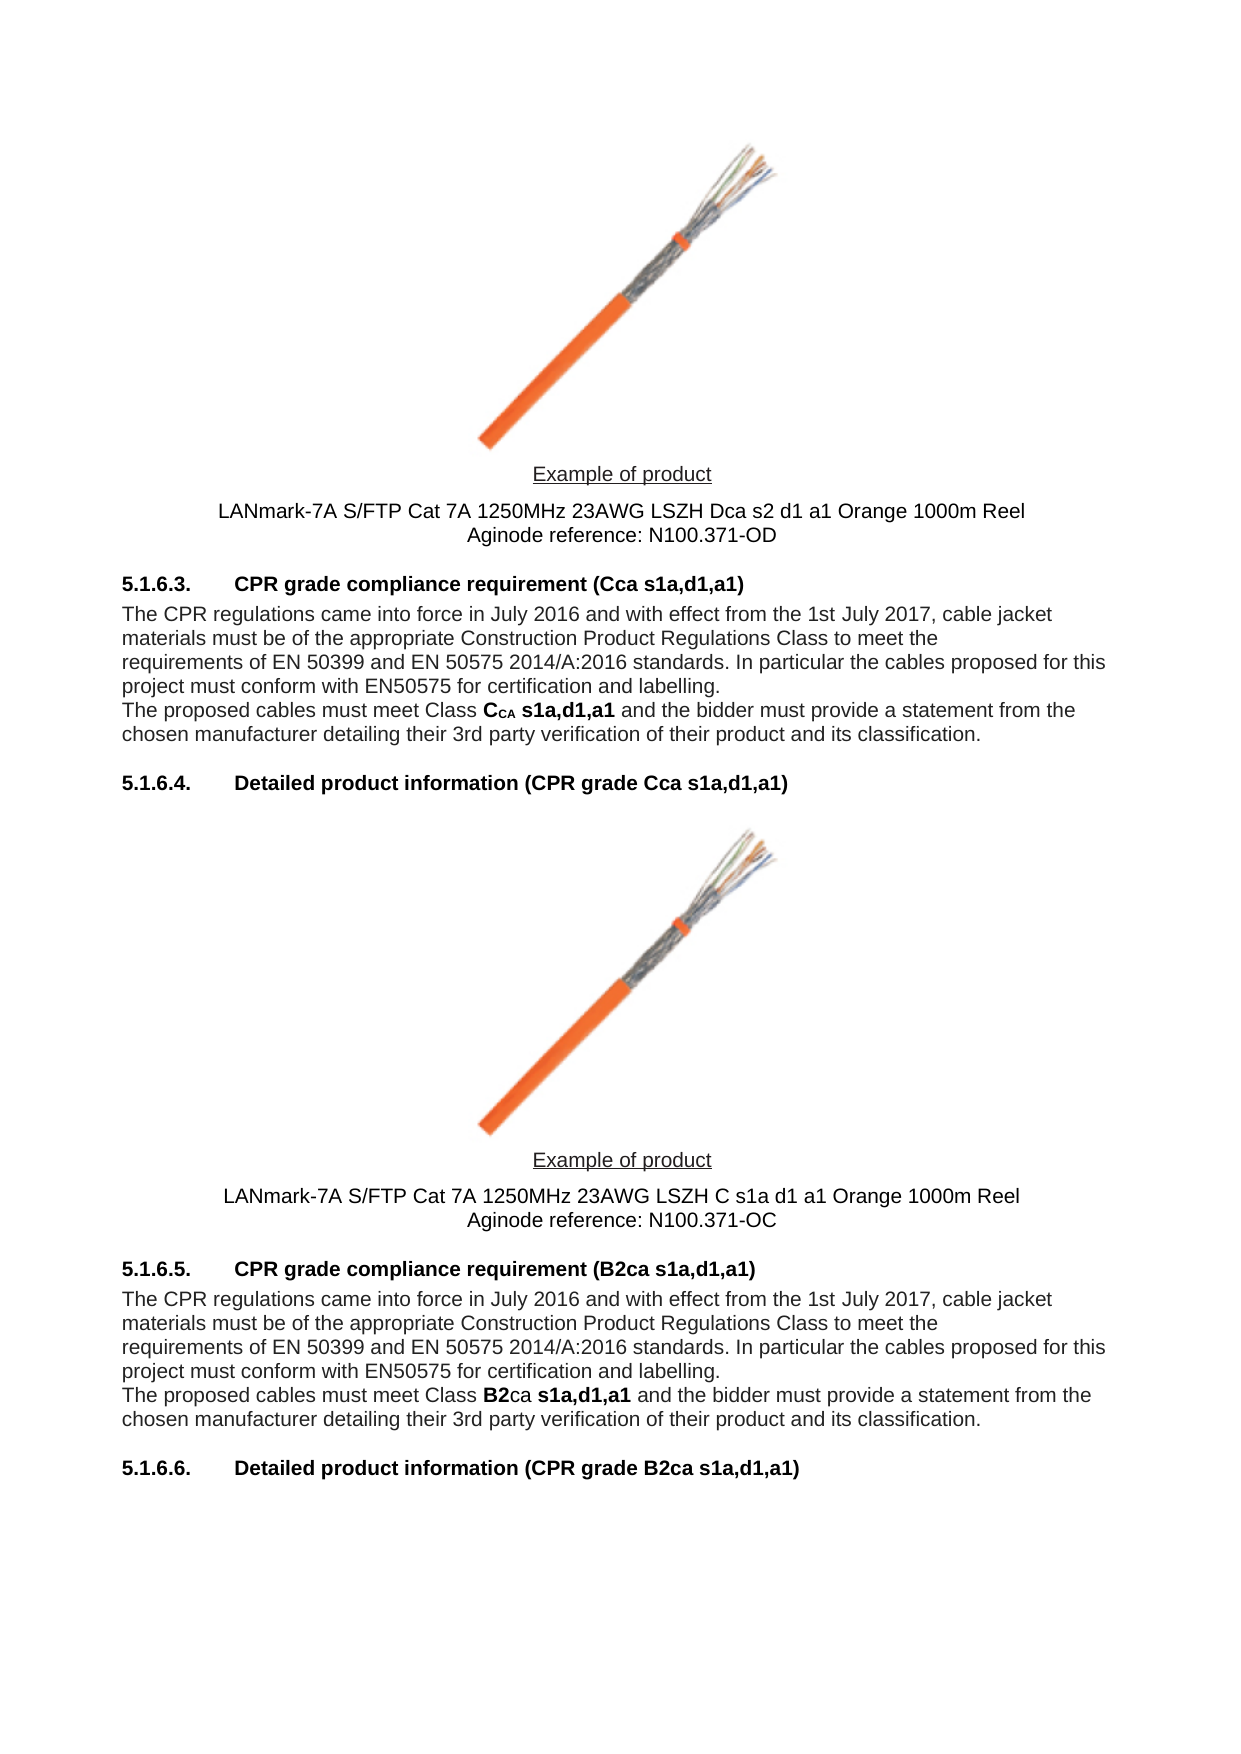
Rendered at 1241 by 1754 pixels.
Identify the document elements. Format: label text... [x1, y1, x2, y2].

text The CPR regulations came into force in July 2016 and with effect from the 1st July 2017, cable jacket [122, 602, 1122, 626]
subtitle Detailed product information (CPR grade Cca s1a,d1,a1) [122, 770, 1122, 794]
text materials must be of the appropriate Construction Product Regulations Class to meet the [122, 626, 1122, 649]
text requirements of EN 50399 and EN 50575 2014/A:2016 standards. In particular the cables proposed for this project must conform with EN50575 for certification and labelling. [122, 649, 1122, 697]
picture [449, 800, 795, 1148]
text Example of product [122, 1147, 1122, 1171]
picture [449, 115, 795, 462]
subtitle Detailed product information (CPR grade B2ca s1a,d1,a1) [122, 1456, 1122, 1480]
subtitle CPR grade compliance requirement (Cca s1a,d1,a1) [122, 571, 1122, 595]
text Aginode reference: N100.371-OC [122, 1208, 1122, 1232]
subtitle CPR grade compliance requirement (B2ca s1a,d1,a1) [122, 1257, 1122, 1281]
text LANmark-7A S/FTP Cat 7A 1250MHz 23AWG LSZH Dca s2 d1 a1 Orange 1000m Reel [122, 498, 1122, 522]
text LANmark-7A S/FTP Cat 7A 1250MHz 23AWG LSZH C s1a d1 a1 Orange 1000m Reel [122, 1184, 1122, 1208]
text materials must be of the appropriate Construction Product Regulations Class to meet the [122, 1311, 1122, 1335]
text requirements of EN 50399 and EN 50575 2014/A:2016 standards. In particular the cables proposed for this project must conform with EN50575 for certification and labelling. [122, 1335, 1122, 1383]
text Example of product [122, 462, 1122, 486]
text Aginode reference: N100.371-OD [122, 522, 1122, 546]
text The proposed cables must meet Class CCA s1a,d1,a1 and the bidder must provide a statement from the chosen manufacturer detailing their 3rd party verification of their product and its classification. [122, 697, 1122, 745]
text The CPR regulations came into force in July 2016 and with effect from the 1st July 2017, cable jacket [122, 1287, 1122, 1311]
text The proposed cables must meet Class B2ca s1a,d1,a1 and the bidder must provide a statement from the chosen manufacturer detailing their 3rd party verification of their product and its classification. [122, 1383, 1122, 1431]
